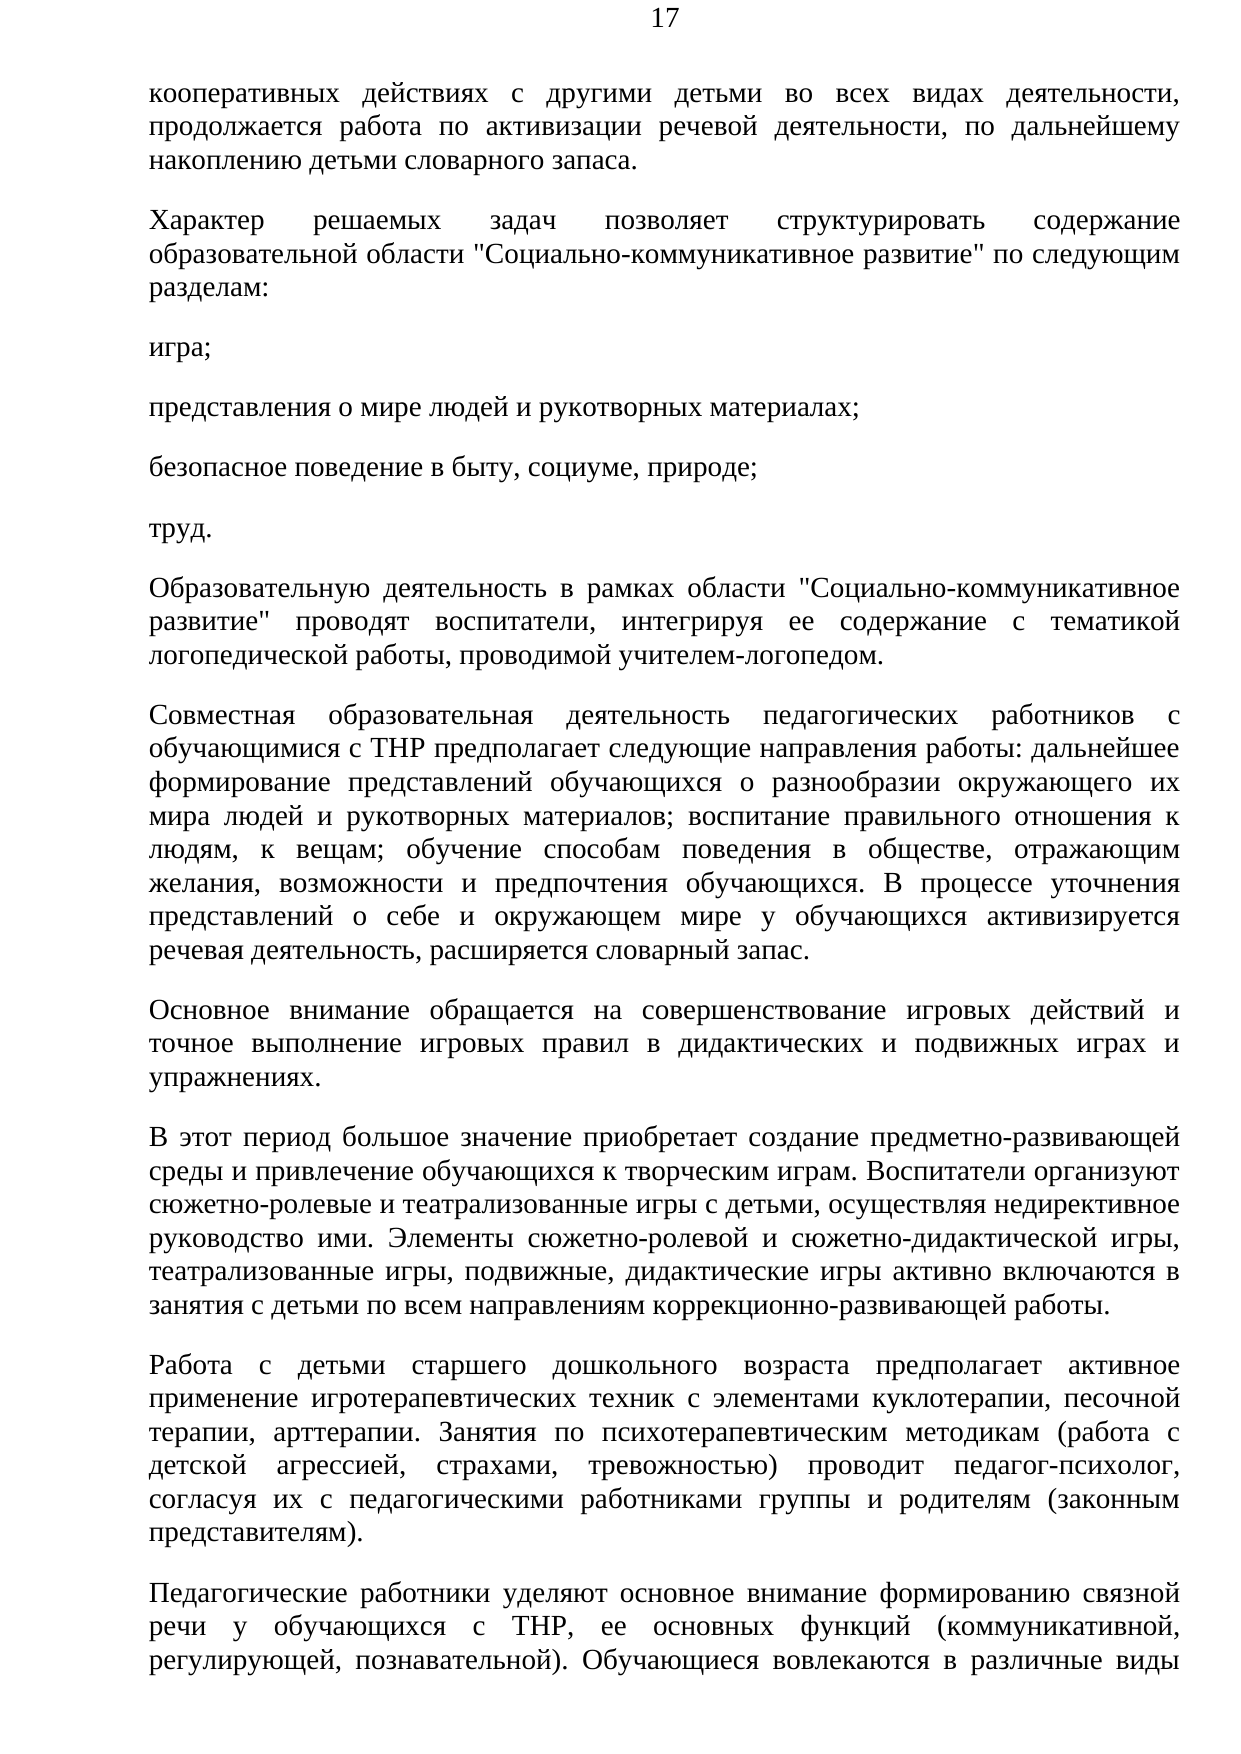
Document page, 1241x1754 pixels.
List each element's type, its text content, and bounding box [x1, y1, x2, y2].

text Характер решаемых задач позволяет структурировать содержание образовательной области "Социально-коммуникативное развитие" по следующим разделам: [148, 202, 1181, 303]
text Основное внимание обращается на совершенствование игровых действий и точное выполнение игровых правил в дидактических и подвижных играх и упражнениях. [148, 992, 1181, 1092]
text В этот период большое значение приобретает создание предметно-развивающей среды и привлечение обучающихся к творческим играм. Воспитатели организуют сюжетно-ролевые и театрализованные игры с детьми, осуществляя недирективное руководство ими. Элементы сюжетно-ролевой и сюжетно-дидактической игры, театрализованные игры, подвижные, дидактические игры активно включаются в занятия с детьми по всем направлениям коррекционно-развивающей работы. [148, 1119, 1181, 1320]
text Работа с детьми старшего дошкольного возраста предполагает активное применение игротерапевтических техник с элементами куклотерапии, песочной терапии, арттерапии. Занятия по психотерапевтическим методикам (работа с детской агрессией, страхами, тревожностью) проводит педагог-психолог, согласуя их с педагогическими работниками группы и родителям (законным представителям). [148, 1347, 1181, 1548]
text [148, 1575, 1181, 1675]
text Образовательную деятельность в рамках области "Социально-коммуникативное развитие" проводят воспитатели, интегрируя ее содержание с тематикой логопедической работы, проводимой учителем-логопедом. [148, 570, 1181, 670]
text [148, 75, 1181, 176]
text Совместная образовательная деятельность педагогических работников с обучающимися с ТНР предполагает следующие направления работы: дальнейшее формирование представлений обучающихся о разнообразии окружающего их мира людей и рукотворных материалов; воспитание правильного отношения к людям, к вещам; обучение способам поведения в обществе, отражающим желания, возможности и предпочтения обучающихся. В процессе уточнения представлений о себе и окружающем мире у обучающихся активизируется речевая деятельность, расширяется словарный запас. [148, 697, 1181, 965]
text игра; [148, 329, 1181, 363]
text безопасное поведение в быту, социуме, природе; [148, 449, 1181, 483]
text представления о мире людей и рукотворных материалах; [148, 389, 1181, 423]
text труд. [148, 510, 1181, 543]
